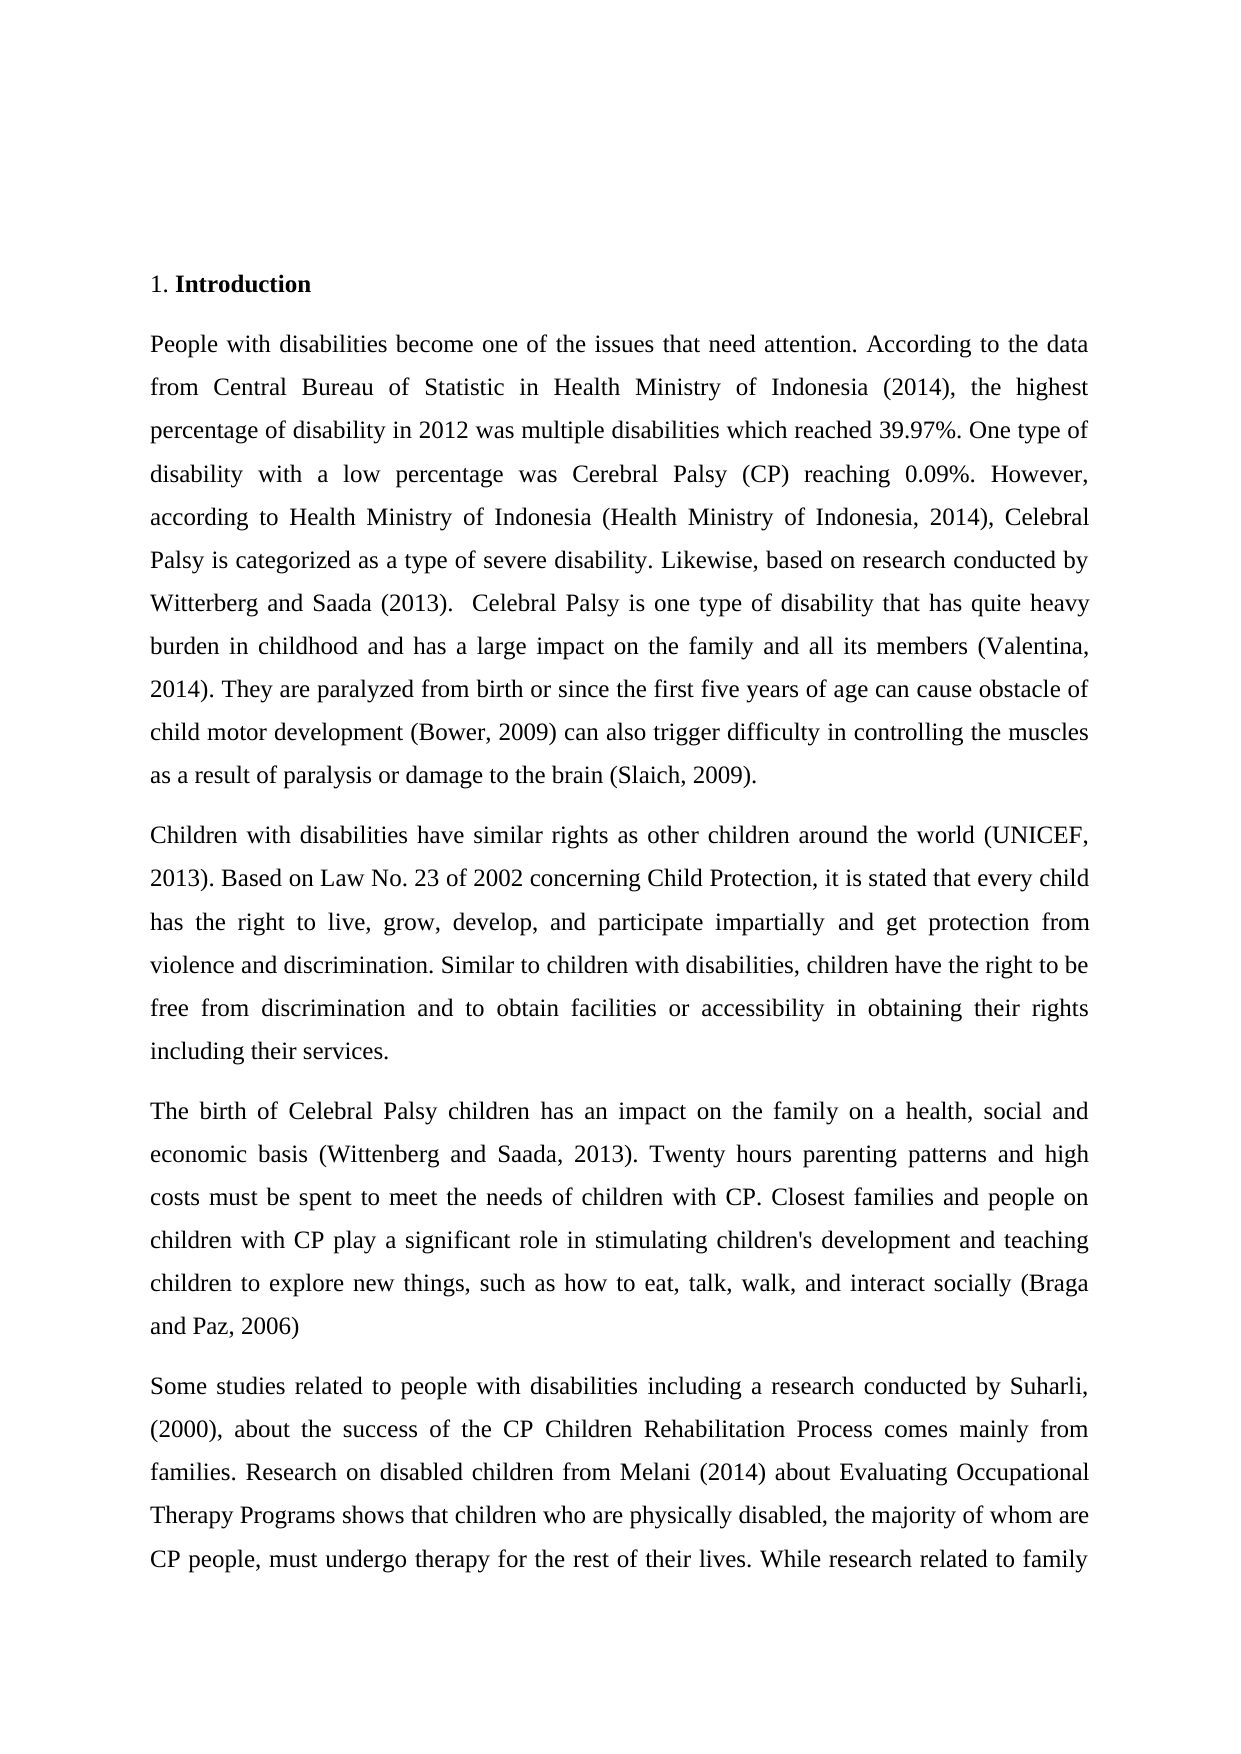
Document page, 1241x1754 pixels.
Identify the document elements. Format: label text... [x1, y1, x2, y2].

text 1. Introduction [150, 269, 1090, 298]
text People with disabilities become one of the issues that need attention. According to the data from Central Bureau of Statistic in Health Ministry of Indonesia (2014), the highest percentage of disability in 2012 was multiple disabilities which reached 39.97%. One type of disability with a low percentage was Cerebral Palsy (CP) reaching 0.09%. However, according to Health Ministry of Indonesia (Health Ministry of Indonesia, 2014), Celebral Palsy is categorized as a type of severe disability. Likewise, based on research conducted by Witterberg and Saada (2013). Celebral Palsy is one type of disability that has quite heavy burden in childhood and has a large impact on the family and all its members (Valentina, 2014). They are paralyzed from birth or since the first five years of age can cause obstacle of child motor development (Bower, 2009) can also trigger difficulty in controlling the muscles as a result of paralysis or damage to the brain (Slaich, 2009). [150, 329, 1090, 789]
text The birth of Celebral Palsy children has an impact on the family on a health, social and economic basis (Wittenberg and Saada, 2013). Twenty hours parenting patterns and high costs must be spent to meet the needs of children with CP. Closest families and people on children with CP play a significant role in stimulating children's development and teaching children to explore new things, such as how to eat, talk, walk, and interact socially (Braga and Paz, 2006) [150, 1096, 1090, 1340]
text Children with disabilities have similar rights as other children around the world (UNICEF, 2013). Based on Law No. 23 of 2002 concerning Child Protection, it is stated that every child has the right to live, grow, develop, and participate impartially and get protection from violence and discrimination. Similar to children with disabilities, children have the right to be free from discrimination and to obtain facilities or accessibility in obtaining their rights including their services. [150, 820, 1090, 1065]
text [150, 1371, 1090, 1572]
